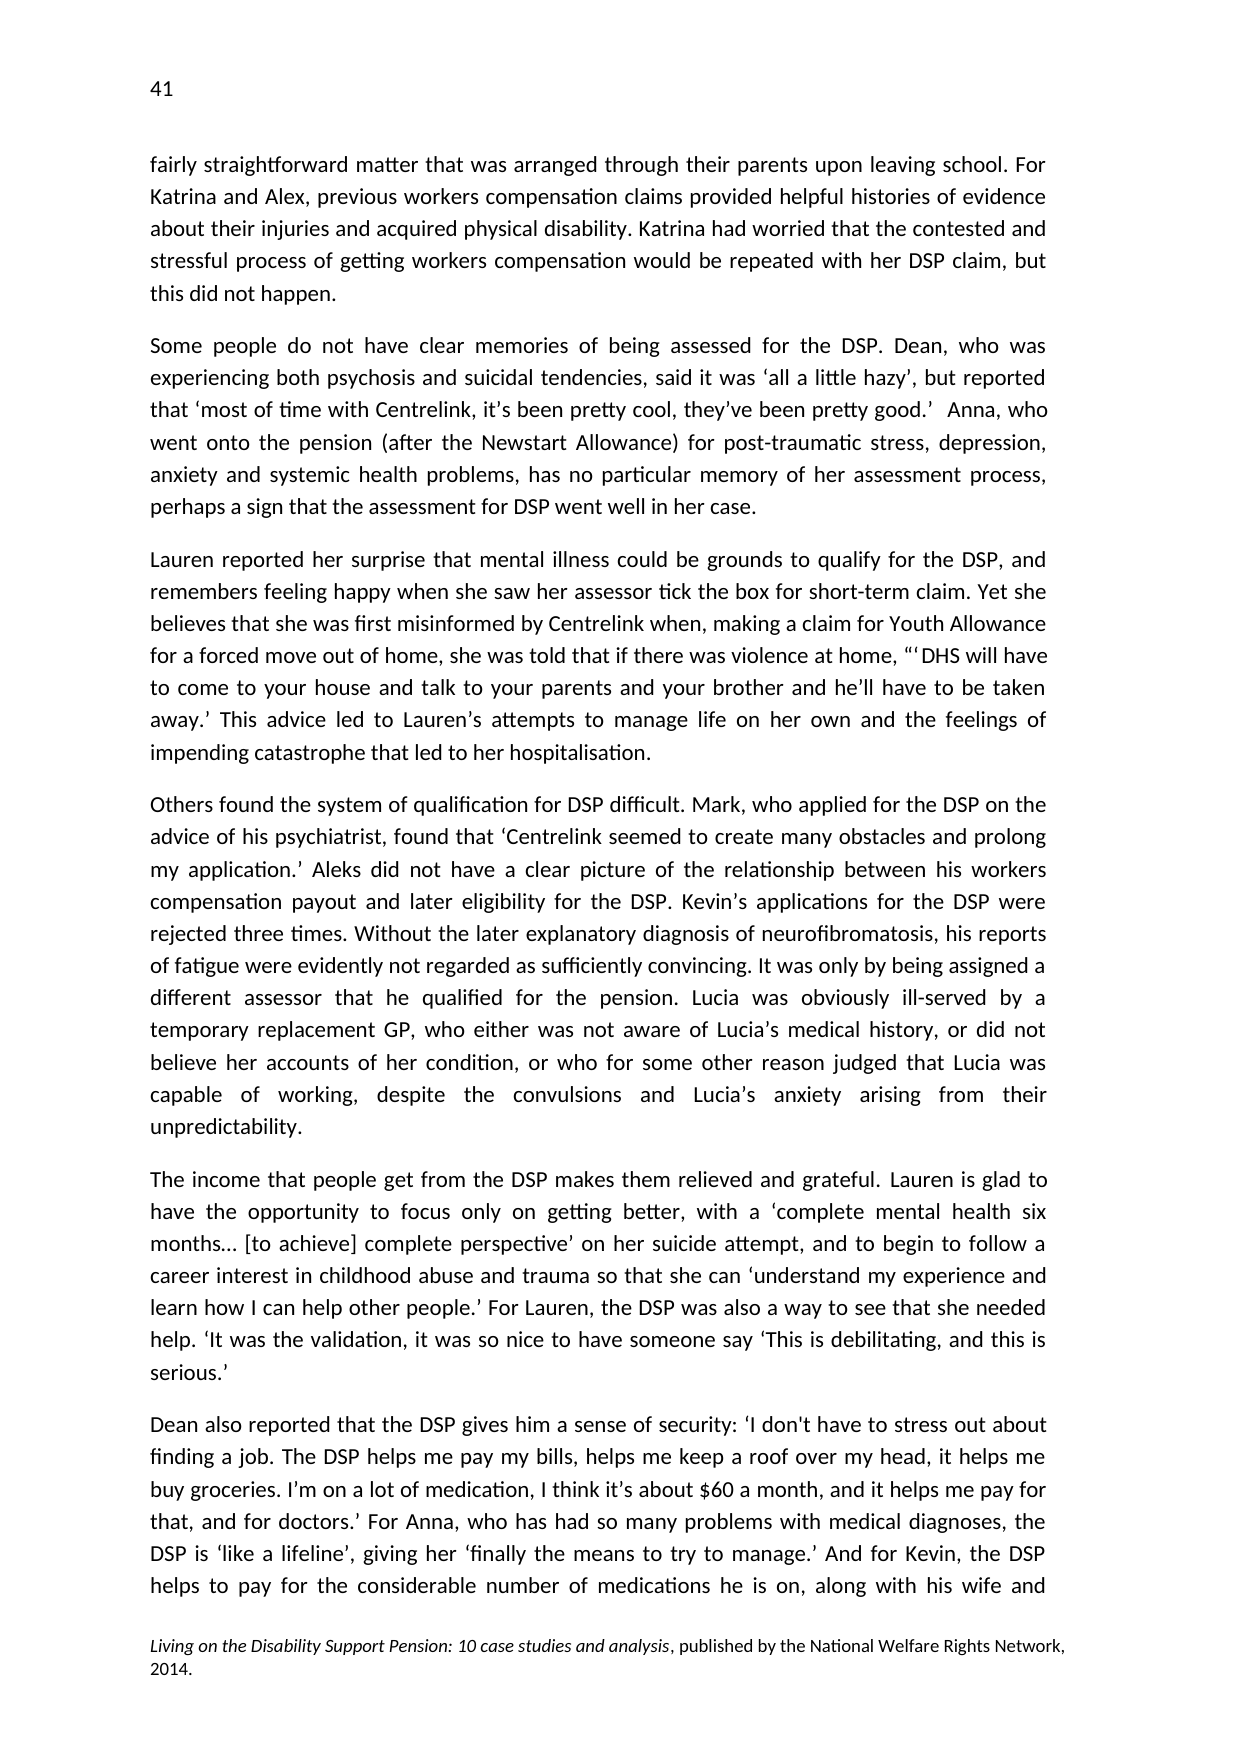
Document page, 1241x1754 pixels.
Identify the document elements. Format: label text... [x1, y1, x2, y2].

text Some people do not have clear memories of being assessed for the DSP. Dean, who was experiencing both psychosis and suicidal tendencies, said it was ‘all a little hazy’, but reported that ‘most of time with Centrelink, it’s been pretty cool, they’ve been pretty good.’ Anna, who went onto the pension (after the Newstart Allowance) for post-traumatic stress, depression, anxiety and systemic health problems, has no particular memory of her assessment process, perhaps a sign that the assessment for DSP went well in her case. [150, 331, 1048, 520]
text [150, 150, 1048, 307]
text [150, 1410, 1048, 1599]
text Lauren reported her surprise that mental illness could be grounds to qualify for the DSP, and remembers feeling happy when she saw her assessor tick the box for short-term claim. Yet she believes that she was first misinformed by Centrelink when, making a claim for Youth Allowance for a forced move out of home, she was told that if there was violence at home, “‘DHS will have to come to your house and talk to your parents and your brother and he’ll have to be taken away.’ This advice led to Lauren’s attempts to manage life on her own and the feelings of impending catastrophe that led to her hospitalisation. [150, 545, 1048, 766]
text The income that people get from the DSP makes them relieved and grateful. Lauren is glad to have the opportunity to focus only on getting better, with a ‘complete mental health six months… [to achieve] complete perspective’ on her suicide attempt, and to begin to follow a career interest in childhood abuse and trauma so that she can ‘understand my experience and learn how I can help other people.’ For Lauren, the DSP was also a way to see that she needed help. ‘It was the validation, it was so nice to have someone say ‘This is debilitating, and this is serious.’ [150, 1165, 1048, 1386]
text Others found the system of qualification for DSP difficult. Mark, who applied for the DSP on the advice of his psychiatrist, found that ‘Centrelink seemed to create many obstacles and prolong my application.’ Aleks did not have a clear picture of the relationship between his workers compensation payout and later eligibility for the DSP. Kevin’s applications for the DSP were rejected three times. Without the later explanatory diagnosis of neurofibromatosis, his reports of fatigue were evidently not regarded as sufficiently convincing. It was only by being assigned a different assessor that he qualified for the pension. Lucia was obviously ill-served by a temporary replacement GP, who either was not aware of Lucia’s medical history, or did not believe her accounts of her condition, or who for some other reason judged that Lucia was capable of working, despite the convulsions and Lucia’s anxiety arising from their unpredictability. [150, 790, 1048, 1140]
